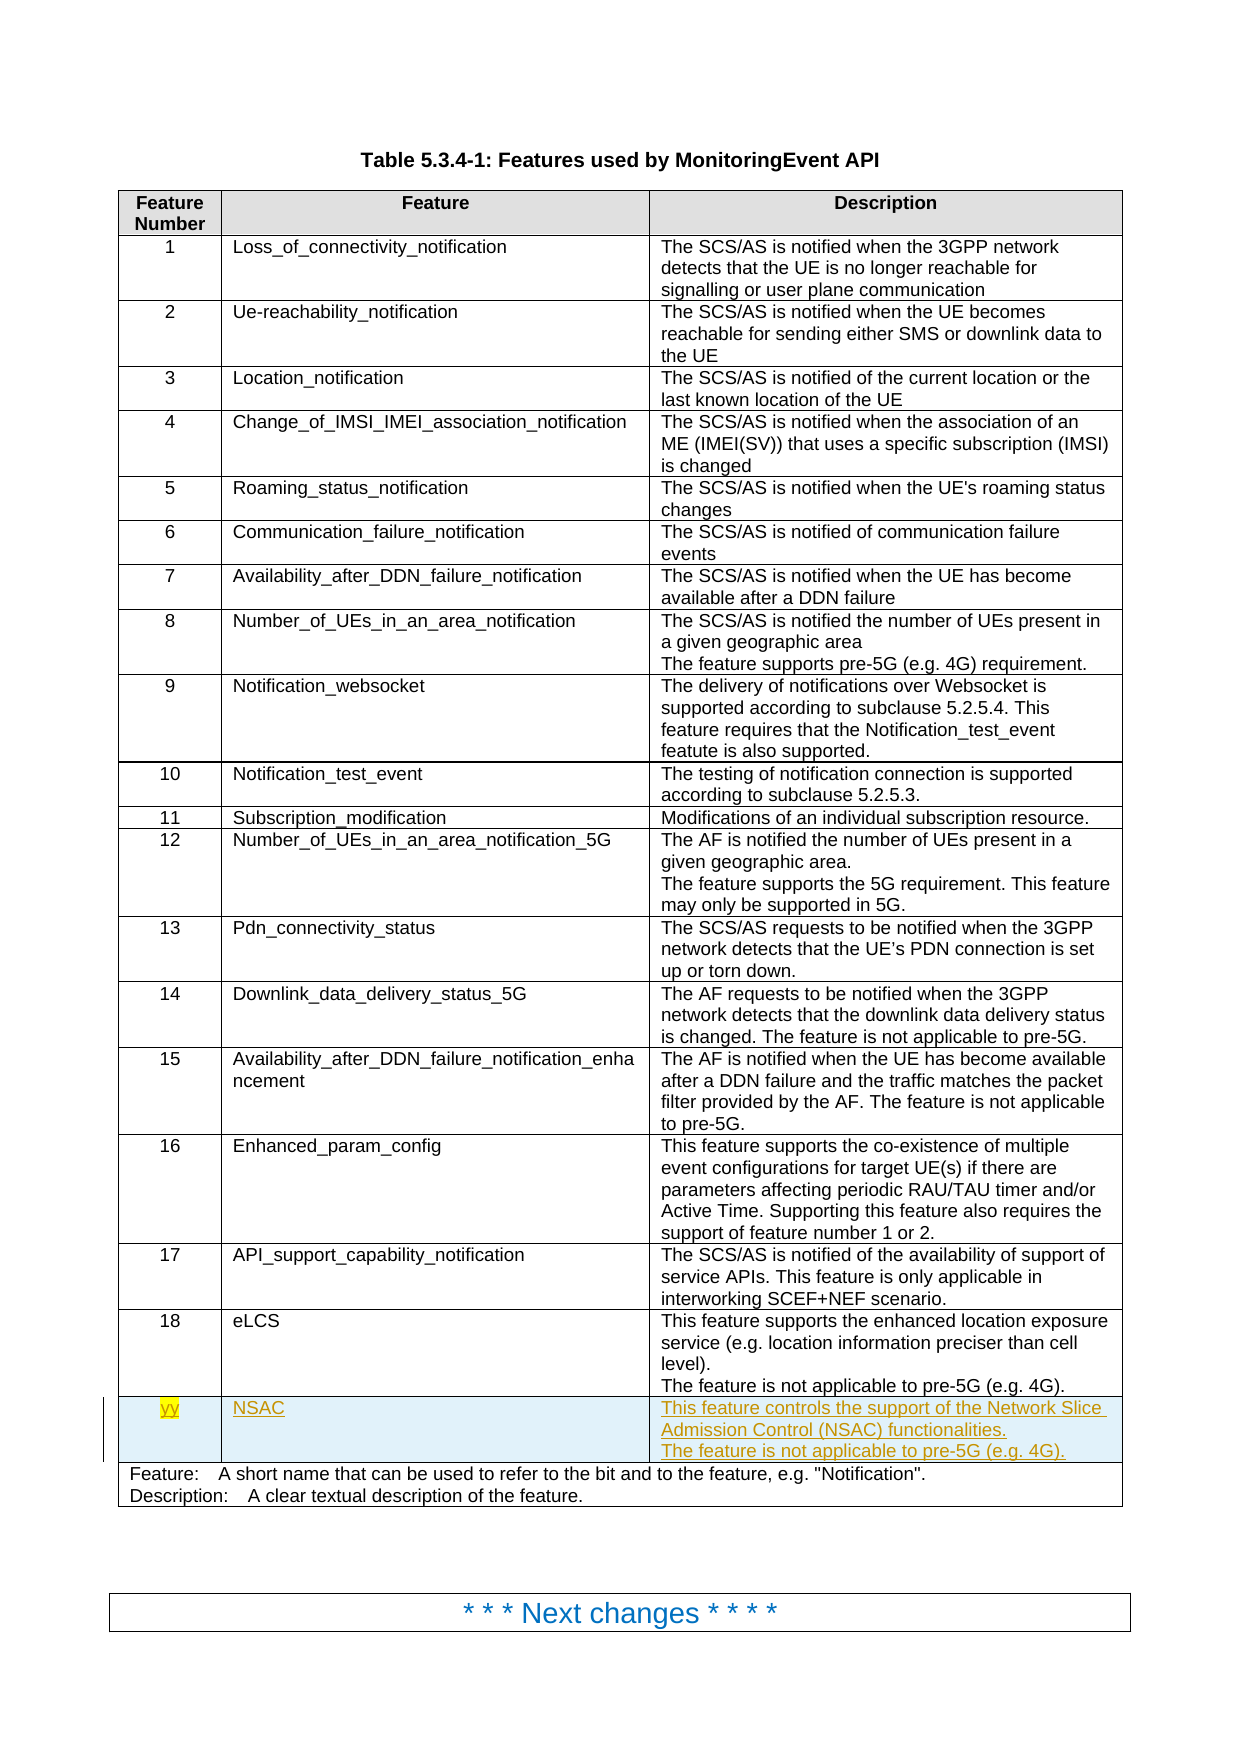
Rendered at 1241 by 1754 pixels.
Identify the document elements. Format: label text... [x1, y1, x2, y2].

table_cell The AF requests to be notified when the 3GPP network detects that the downlink data delivery status is changed. The feature is not applicable to pre-5G. [650, 982, 1122, 1047]
table_cell The delivery of notifications over Websocket is supported according to subclause 5.2.5.4. This feature requires that the Notification_test_event featute is also supported. [650, 675, 1122, 761]
table_cell eLCS [222, 1310, 649, 1396]
table_cell Subscription_modification [222, 807, 649, 828]
table_cell 7 [119, 565, 221, 608]
table_cell Availability_after_DDN_failure_notification_enhancement [222, 1048, 649, 1134]
table_cell The SCS/AS is notified when the 3GPP network detects that the UE is no longer reachable for signalling or user plane communication [650, 236, 1122, 300]
table_cell The SCS/AS is notified of the current location or the last known location of the UE [650, 367, 1122, 410]
table_cell The SCS/AS is notified when the UE has become available after a DDN failure [650, 565, 1122, 608]
table_cell 3 [119, 367, 221, 410]
table_cell 16 [119, 1135, 221, 1243]
table_cell The SCS/AS requests to be notified when the 3GPP network detects that the UE’s PDN connection is set up or torn down. [650, 917, 1122, 981]
table_cell 5 [119, 477, 221, 520]
table_cell The SCS/AS is notified of the availability of support of service APIs. This feature is only applicable in interworking SCEF+NEF scenario. [650, 1244, 1122, 1309]
table_cell 4 [119, 411, 221, 476]
table_cell The SCS/AS is notified when the UE's roaming status changes [650, 477, 1122, 520]
table_cell The SCS/AS is notified of communication failure events [650, 521, 1122, 564]
table_cell The AF is notified when the UE has become available after a DDN failure and the traffic matches the packet filter provided by the AF. The feature is not applicable to pre-5G. [650, 1048, 1122, 1134]
table_cell API_support_capability_notification [222, 1244, 649, 1309]
table_cell Change_of_IMSI_IMEI_association_notification [222, 411, 649, 476]
table_cell Communication_failure_notification [222, 521, 649, 564]
table_cell The AF is notified the number of UEs present in a given geographic area. The feature supports the 5G requirement. This feature may only be supported in 5G. [650, 829, 1122, 916]
table_cell Notification_test_event [222, 763, 649, 806]
table_cell Number_of_UEs_in_an_area_notification [222, 610, 649, 674]
table_cell Ue-reachability_notification [222, 301, 649, 366]
table_cell Availability_after_DDN_failure_notification [222, 565, 649, 608]
table_cell This feature supports the enhanced location exposure service (e.g. location information preciser than cell level). The feature is not applicable to pre-5G (e.g. 4G). [650, 1310, 1122, 1396]
table_header Description [650, 191, 1122, 234]
table_cell Pdn_connectivity_status [222, 917, 649, 981]
table_cell Modifications of an individual subscription resource. [650, 807, 1122, 828]
text * * * Next changes * * * * [110, 1594, 1130, 1631]
table_cell Enhanced_param_config [222, 1135, 649, 1243]
table_header Feature Number [119, 191, 221, 234]
table_cell This feature supports the co-existence of multiple event configurations for target UE(s) if there are parameters affecting periodic RAU/TAU timer and/or Active Time. Supporting this feature also requires the support of feature number 1 or 2. [650, 1135, 1122, 1243]
table_cell 13 [119, 917, 221, 981]
table_cell 8 [119, 610, 221, 674]
table_cell 12 [119, 829, 221, 916]
table_cell 10 [119, 763, 221, 806]
table_cell Number_of_UEs_in_an_area_notification_5G [222, 829, 649, 916]
table_cell 11 [119, 807, 221, 828]
table_cell 9 [119, 675, 221, 761]
table_cell Roaming_status_notification [222, 477, 649, 520]
table_cell The SCS/AS is notified when the association of an ME (IMEI(SV)) that uses a specific subscription (IMSI) is changed [650, 411, 1122, 476]
table_header Feature [222, 191, 649, 234]
table_cell 1 [119, 236, 221, 300]
table_cell 18 [119, 1310, 221, 1396]
table_cell 17 [119, 1244, 221, 1309]
table_cell Notification_websocket [222, 675, 649, 761]
table_cell 15 [119, 1048, 221, 1134]
table_cell 6 [119, 521, 221, 564]
table_cell The SCS/AS is notified when the UE becomes reachable for sending either SMS or downlink data to the UE [650, 301, 1122, 366]
text Table 5.3.4-1: Features used by MonitoringEvent API [118, 148, 1122, 172]
table_cell 2 [119, 301, 221, 366]
table_cell Downlink_data_delivery_status_5G [222, 982, 649, 1047]
table_cell 14 [119, 982, 221, 1047]
table_cell Loss_of_connectivity_notification [222, 236, 649, 300]
table_cell Feature: A short name that can be used to refer to the bit and to the feature, e.g. "Notification". Description: A clear textual description of the feature. [119, 1463, 1122, 1506]
table_cell The SCS/AS is notified the number of UEs present in a given geographic area The feature supports pre-5G (e.g. 4G) requirement. [650, 610, 1122, 674]
table_cell The testing of notification connection is supported according to subclause 5.2.5.3. [650, 763, 1122, 806]
table_cell Location_notification [222, 367, 649, 410]
